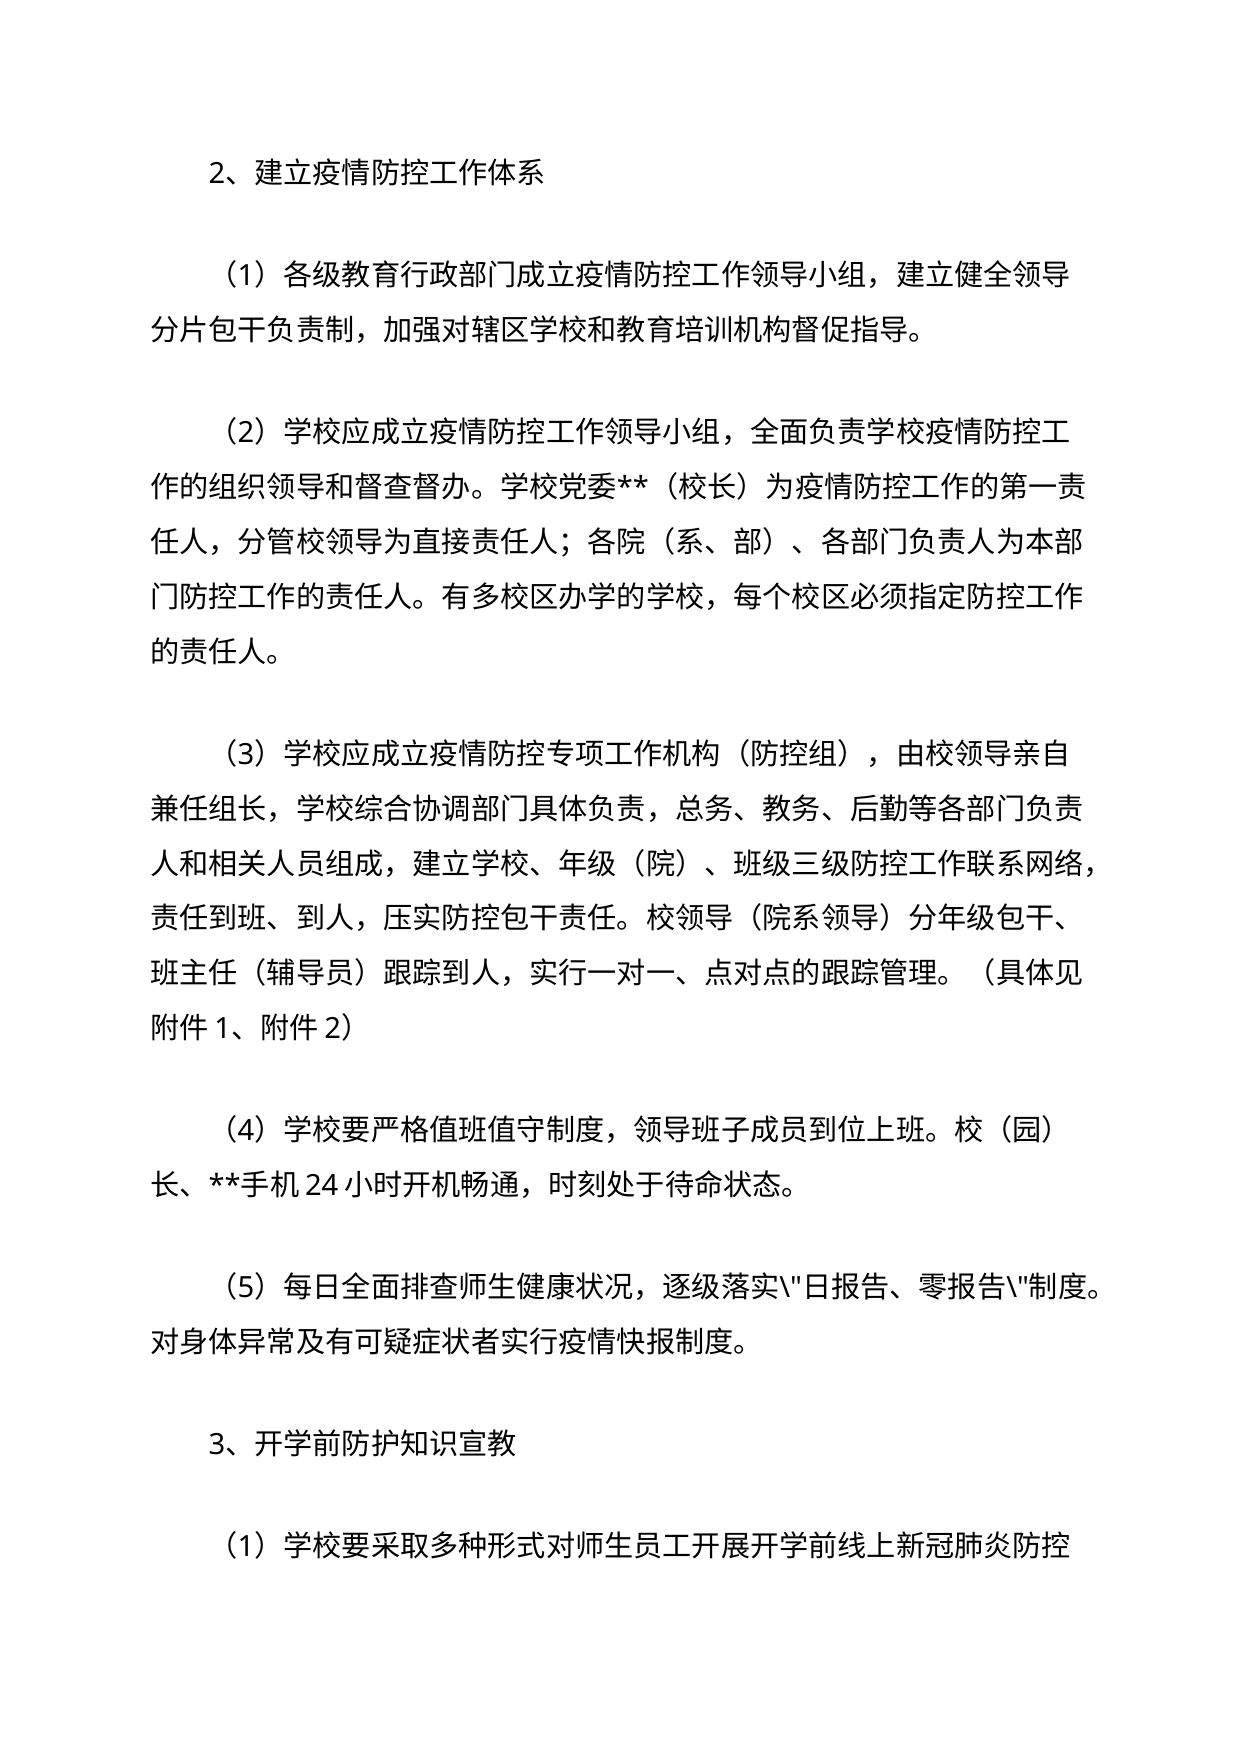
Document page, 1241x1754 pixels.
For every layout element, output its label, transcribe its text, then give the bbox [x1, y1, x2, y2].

text （1）各级教育行政部门成立疫情防控工作领导小组，建立健全领导分片包干负责制，加强对辖区学校和教育培训机构督促指导。 [150, 252, 1090, 349]
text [150, 1523, 1090, 1565]
text （2）学校应成立疫情防控工作领导小组，全面负责学校疫情防控工作的组织领导和督查督办。学校党委**（校长）为疫情防控工作的第一责任人，分管校领导为直接责任人；各院（系、部）、各部门负责人为本部门防控工作的责任人。有多校区办学的学校，每个校区必须指定防控工作的责任人。 [150, 409, 1090, 671]
text （3）学校应成立疫情防控专项工作机构（防控组），由校领导亲自兼任组长，学校综合协调部门具体负责，总务、教务、后勤等各部门负责人和相关人员组成，建立学校、年级（院）、班级三级防控工作联系网络，责任到班、到人，压实防控包干责任。校领导（院系领导）分年级包干、班主任（辅导员）跟踪到人，实行一对一、点对点的跟踪管理。（具体见附件1、附件2） [150, 730, 1090, 1047]
text 2、建立疫情防控工作体系 [150, 150, 1090, 192]
text （5）每日全面排查师生健康状况，逐级落实\"日报告、零报告\"制度。对身体异常及有可疑症状者实行疫情快报制度。 [150, 1264, 1090, 1361]
text 3、开学前防护知识宣教 [150, 1421, 1090, 1463]
text （4）学校要严格值班值守制度，领导班子成员到位上班。校（园）长、**手机24小时开机畅通，时刻处于待命状态。 [150, 1107, 1090, 1204]
